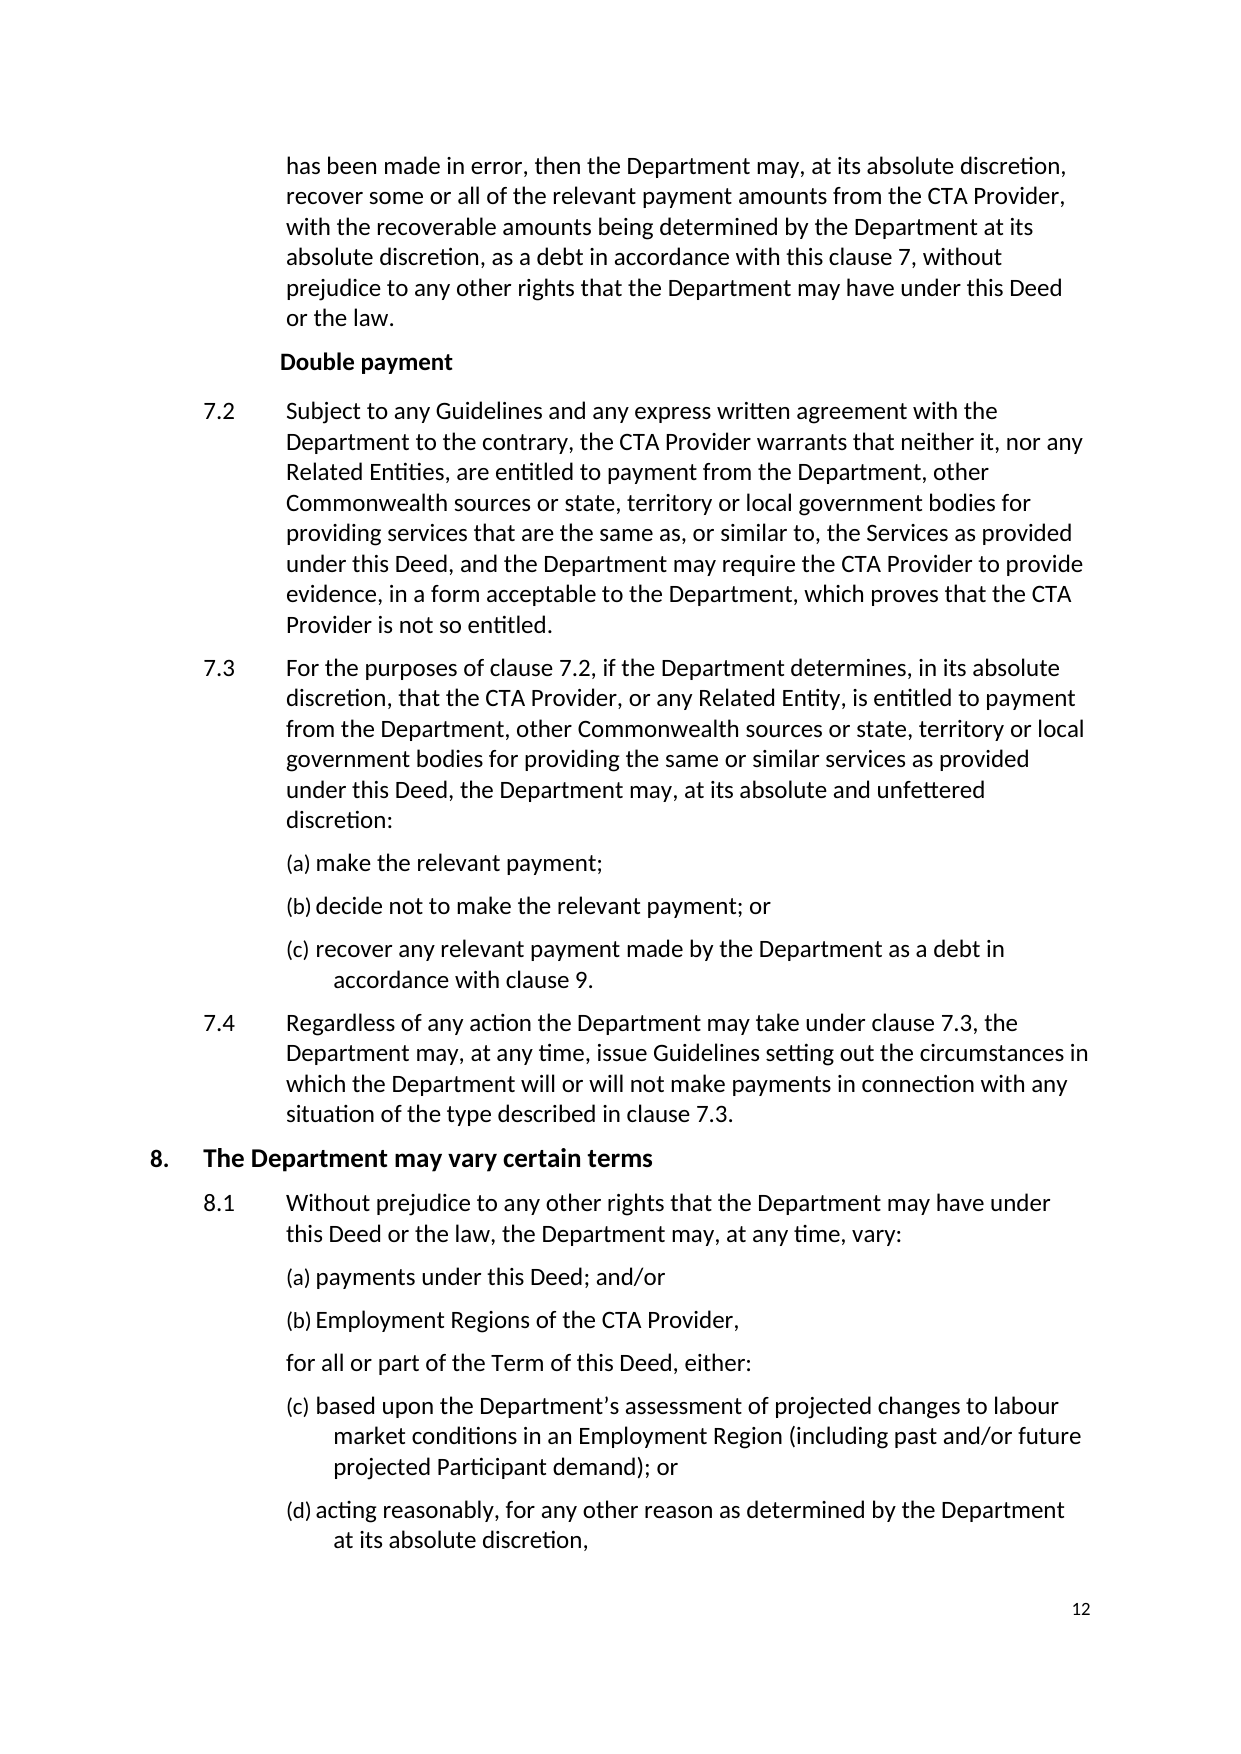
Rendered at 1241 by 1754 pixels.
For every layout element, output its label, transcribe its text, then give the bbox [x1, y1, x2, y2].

list recover any relevant payment made by the Department as a debt in accordance with clause 9. [286, 933, 1090, 994]
text Regardless of any action the Department may take under clause 7.3, the Department may, at any time, issue Guidelines setting out the circumstances in which the Department will or will not make payments in connection with any situation of the type described in clause 7.3. [203, 1007, 1090, 1129]
list Employment Regions of the CTA Provider, [286, 1304, 1090, 1334]
text for all or part of the Term of this Deed, either: [286, 1347, 1090, 1377]
subtitle Double payment [280, 346, 1090, 376]
list payments under this Deed; and/or [286, 1261, 1090, 1291]
list based upon the Department’s assessment of projected changes to labour market conditions in an Employment Region (including past and/or future projected Participant demand); or [286, 1390, 1090, 1481]
text The Department may vary certain terms [150, 1142, 1090, 1175]
text Subject to any Guidelines and any express written agreement with the Department to the contrary, the CTA Provider warrants that neither it, nor any Related Entities, are entitled to payment from the Department, other Commonwealth sources or state, territory or local government bodies for providing services that are the same as, or similar to, the Services as provided under this Deed, and the Department may require the CTA Provider to provide evidence, in a form acceptable to the Department, which proves that the CTA Provider is not so entitled. [203, 395, 1090, 639]
text Without prejudice to any other rights that the Department may have under this Deed or the law, the Department may, at any time, vary: [203, 1187, 1090, 1248]
text For the purposes of clause 7.2, if the Department determines, in its absolute discretion, that the CTA Provider, or any Related Entity, is entitled to payment from the Department, other Commonwealth sources or state, territory or local government bodies for providing the same or similar services as provided under this Deed, the Department may, at its absolute and unfettered discretion: [203, 652, 1090, 835]
list acting reasonably, for any other reason as determined by the Department at its absolute discretion, [286, 1494, 1090, 1555]
list make the relevant payment; [286, 847, 1090, 878]
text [203, 150, 1090, 333]
list decide not to make the relevant payment; or [286, 891, 1090, 921]
